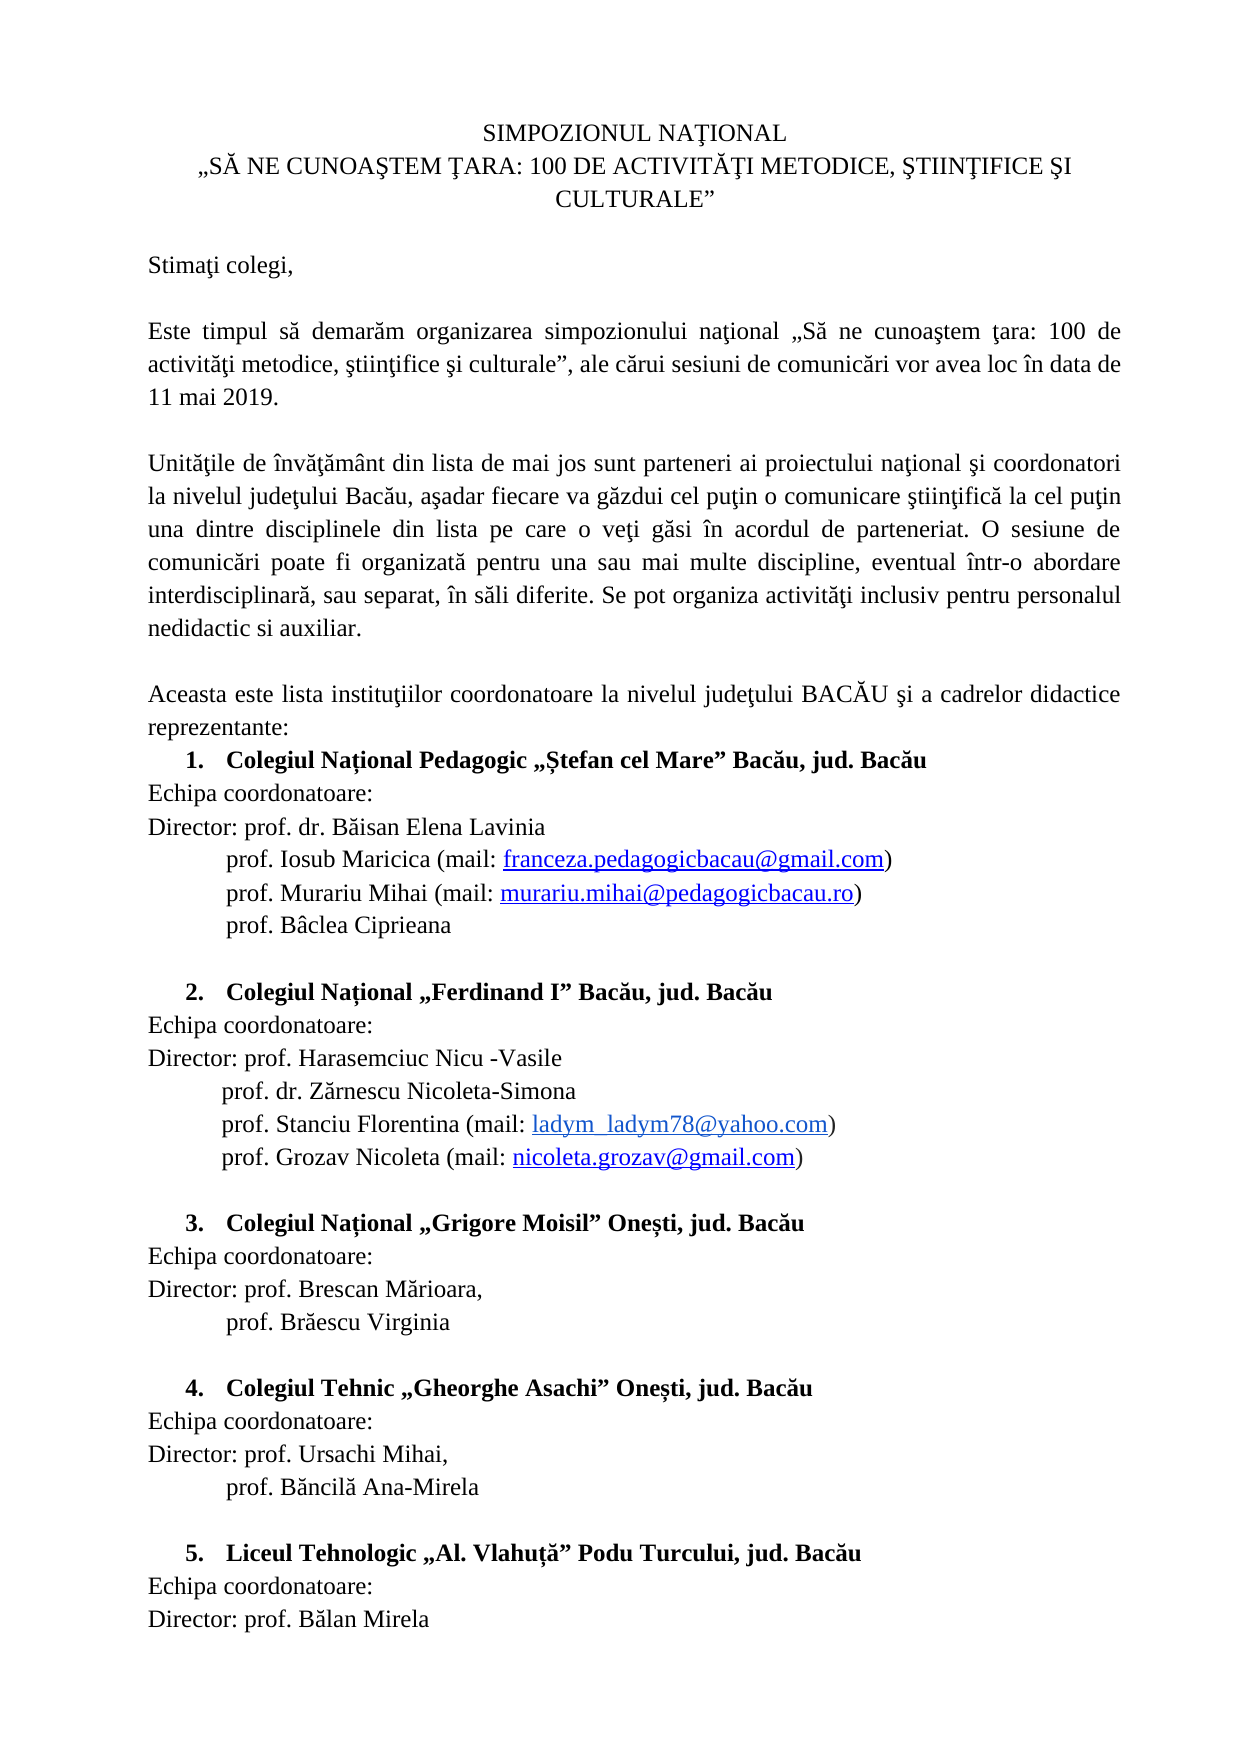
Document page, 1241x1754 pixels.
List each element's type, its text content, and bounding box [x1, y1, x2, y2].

text prof. Grozav Nicoleta (mail: nicoleta.grozav@gmail.com) [148, 1142, 1122, 1171]
text Director: prof. Ursachi Mihai, [148, 1439, 1122, 1468]
text Director: prof. dr. Băisan Elena Lavinia [148, 812, 1122, 840]
text prof. dr. Zărnescu Nicoleta-Simona [148, 1076, 1122, 1104]
list Liceul Tehnologic „Al. Vlahuță” Podu Turcului, jud. Bacău [185, 1538, 1122, 1567]
text Director: prof. Bălan Mirela [148, 1604, 1122, 1633]
list prof. Băncilă Ana-Mirela [226, 1472, 1122, 1501]
text Echipa coordonatoare: [148, 1571, 1122, 1600]
text Echipa coordonatoare: [148, 1010, 1122, 1038]
text prof. Stanciu Florentina (mail: ladym_ladym78@yahoo.com) [148, 1109, 1122, 1137]
text Este timpul să demarăm organizarea simpozionului naţional „Să ne cunoaştem ţara: 100 de activităţi metodice, ştiinţifice şi culturale”, ale cărui sesiuni de comunicări vor avea loc în data de 11 mai 2019. [148, 316, 1122, 411]
list prof. Bâclea Ciprieana [226, 911, 1122, 939]
text Director: prof. Harasemciuc Nicu -Vasile [148, 1043, 1122, 1071]
text Echipa coordonatoare: [148, 1241, 1122, 1269]
text SIMPOZIONUL NAŢIONAL [148, 118, 1122, 147]
text Director: prof. Brescan Mărioara, [148, 1274, 1122, 1303]
text Aceasta este lista instituţiilor coordonatoare la nivelul judeţului BACĂU şi a cadrelor didactice reprezentante: [148, 679, 1122, 741]
list Colegiul Național Pedagogic „Ștefan cel Mare” Bacău, jud. Bacău [185, 746, 1122, 774]
list prof. Iosub Maricica (mail: franceza.pedagogicbacau@gmail.com) [226, 844, 1122, 873]
list Colegiul Național „Grigore Moisil” Onești, jud. Bacău [185, 1208, 1122, 1237]
text Echipa coordonatoare: [148, 1406, 1122, 1435]
list prof. Murariu Mihai (mail: murariu.mihai@pedagogicbacau.ro) [226, 878, 1122, 906]
list Colegiul Tehnic „Gheorghe Asachi” Onești, jud. Bacău [185, 1373, 1122, 1402]
text „SĂ NE CUNOAŞTEM ŢARA: 100 DE ACTIVITĂŢI METODICE, ŞTIINŢIFICE ŞI CULTURALE” [148, 151, 1122, 213]
list Colegiul Național „Ferdinand I” Bacău, jud. Bacău [185, 977, 1122, 1005]
text Echipa coordonatoare: [148, 778, 1122, 807]
text Stimaţi colegi, [148, 250, 1122, 279]
text Unităţile de învăţământ din lista de mai jos sunt parteneri ai proiectului naţional şi coordonatori la nivelul judeţului Bacău, aşadar fiecare va găzdui cel puţin o comunicare ştiinţifică la cel puţin una dintre disciplinele din lista pe care o veţi găsi în acordul de parteneriat. O sesiune de comunicări poate fi organizată pentru una sau mai multe discipline, eventual într-o abordare interdisciplinară, sau separat, în săli diferite. Se pot organiza activităţi inclusiv pentru personalul nedidactic si auxiliar. [148, 448, 1122, 642]
list prof. Brăescu Virginia [226, 1307, 1122, 1336]
